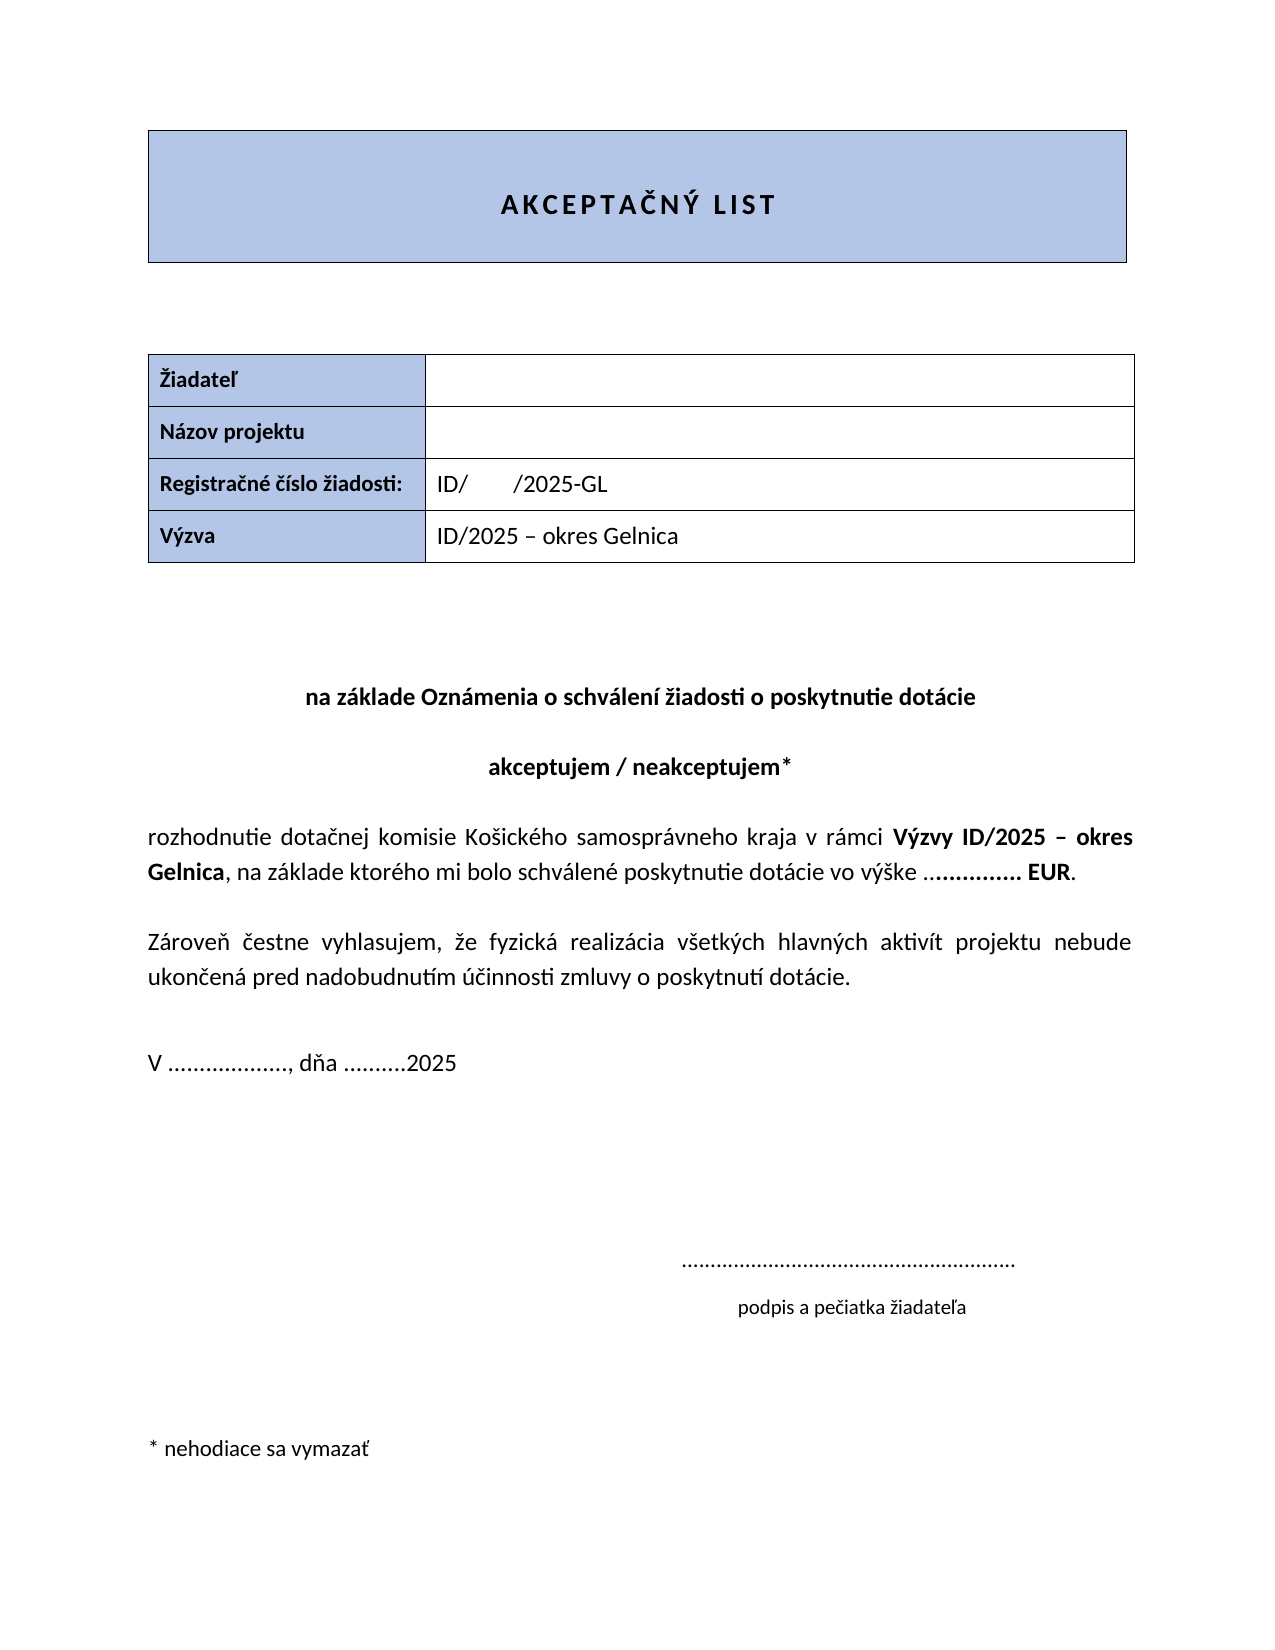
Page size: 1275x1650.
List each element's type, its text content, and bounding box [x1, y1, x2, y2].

table_cell Výzva [149, 511, 425, 562]
text podpis a pečiatka žiadateľa [664, 1294, 1127, 1320]
title Zároveň čestne vyhlasujem, že fyzická realizácia všetkých hlavných aktivít projektu nebude ukončená pred nadobudnutím účinnosti zmluvy o poskytnutí dotácie. [148, 926, 1133, 991]
table_header [426, 355, 1134, 406]
title akceptujem / neakceptujem* [148, 751, 1133, 781]
table_cell [426, 407, 1134, 458]
table_cell Registračné číslo žiadosti: [149, 459, 425, 510]
title na základe Oznámenia o schválení žiadosti o poskytnutie dotácie [148, 681, 1133, 711]
text * nehodiace sa vymazať [148, 1434, 1127, 1462]
table_cell Názov projektu [149, 407, 425, 458]
text V ..................., dňa ..........2025 [148, 1047, 1127, 1078]
text .......................................................... [148, 1246, 1127, 1273]
title rozhodnutie dotačnej komisie Košického samosprávneho kraja v rámci Výzvy ID/2025 – okres Gelnica, na základe ktorého mi bolo schválené poskytnutie dotácie vo výške ............... EUR. [148, 821, 1133, 886]
table_cell ID/ /2025-GL [426, 459, 1134, 510]
table_header Žiadateľ [149, 355, 425, 406]
table_cell ID/2025 – okres Gelnica [426, 511, 1134, 562]
table_header AKCEPTAČNÝ LIST [149, 131, 1126, 262]
